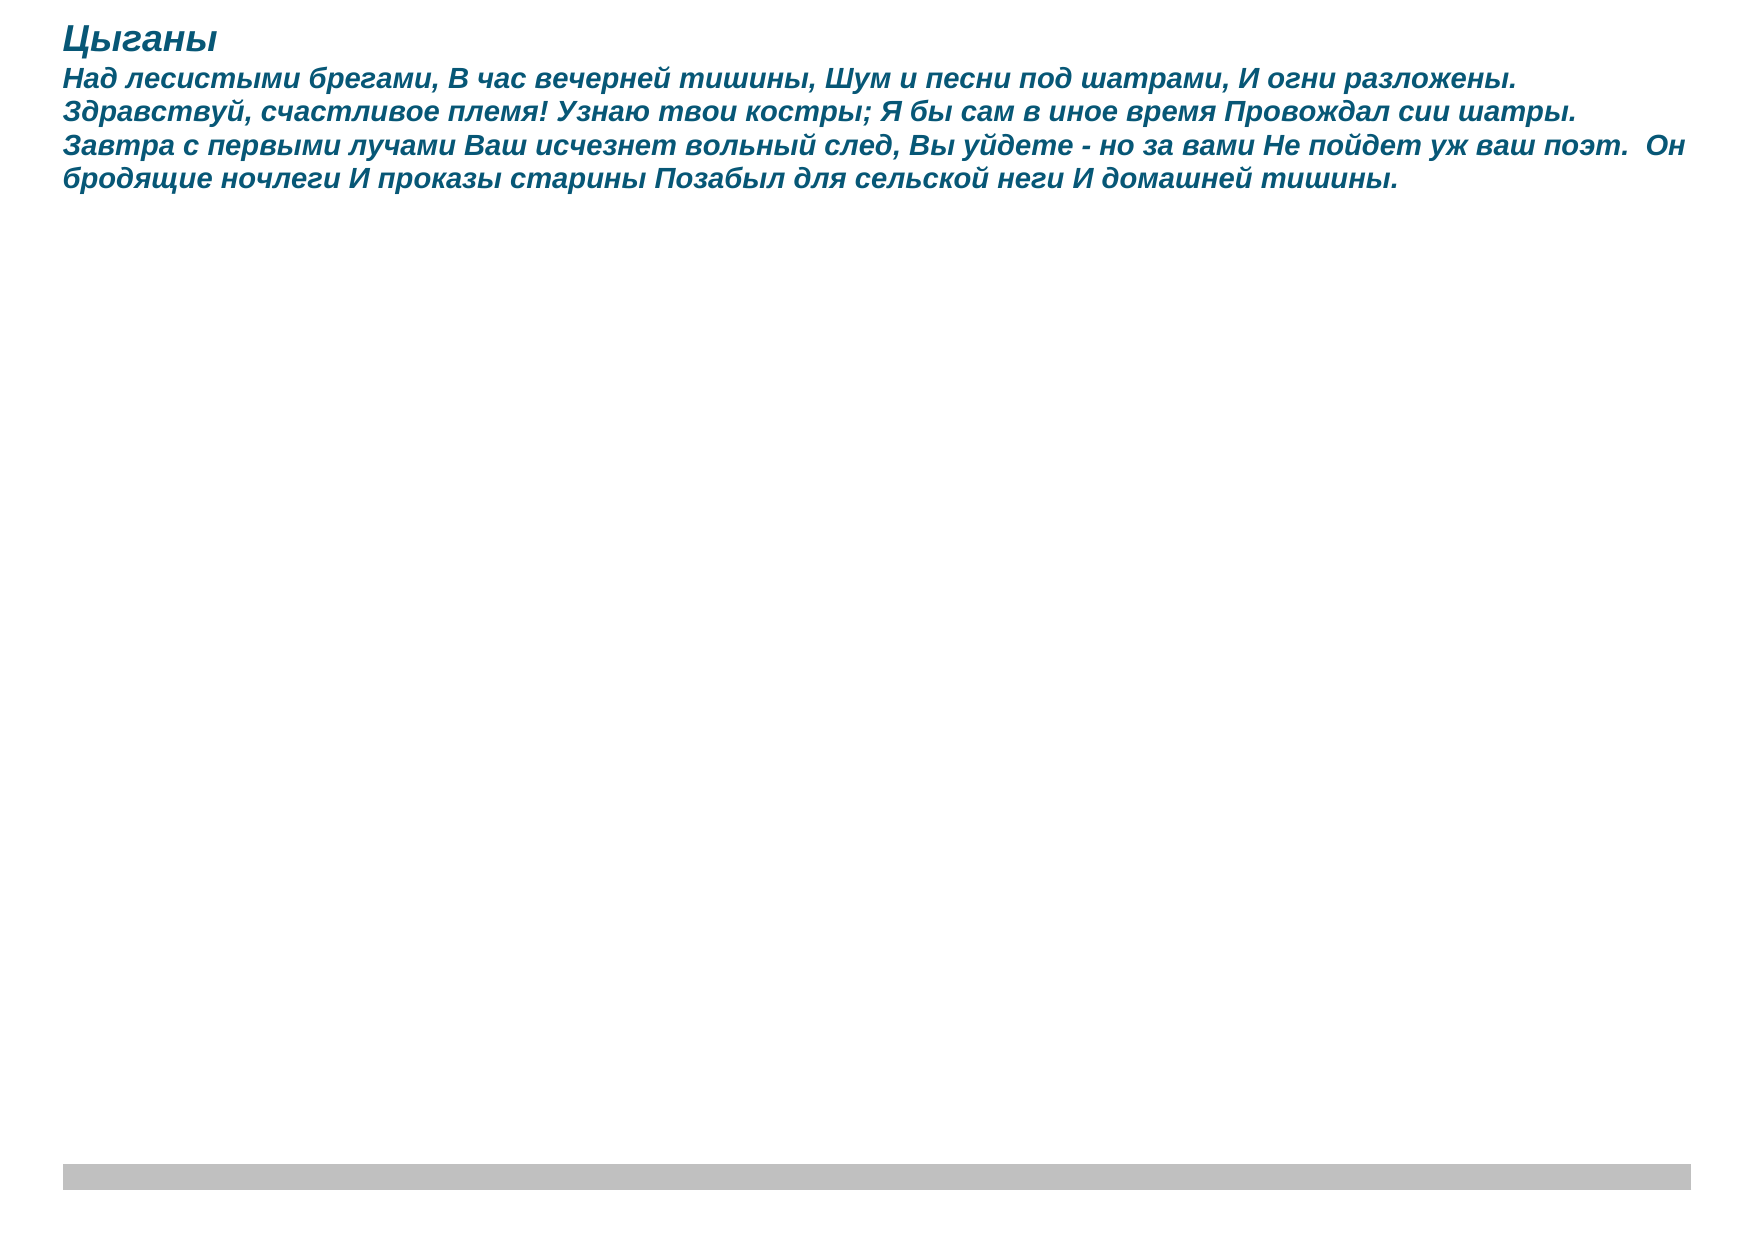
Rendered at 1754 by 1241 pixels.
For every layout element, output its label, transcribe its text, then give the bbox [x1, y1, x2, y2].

subtitle Цыганы [62, 17, 1691, 60]
text Над лесистыми брегами, [62, 61, 1691, 195]
